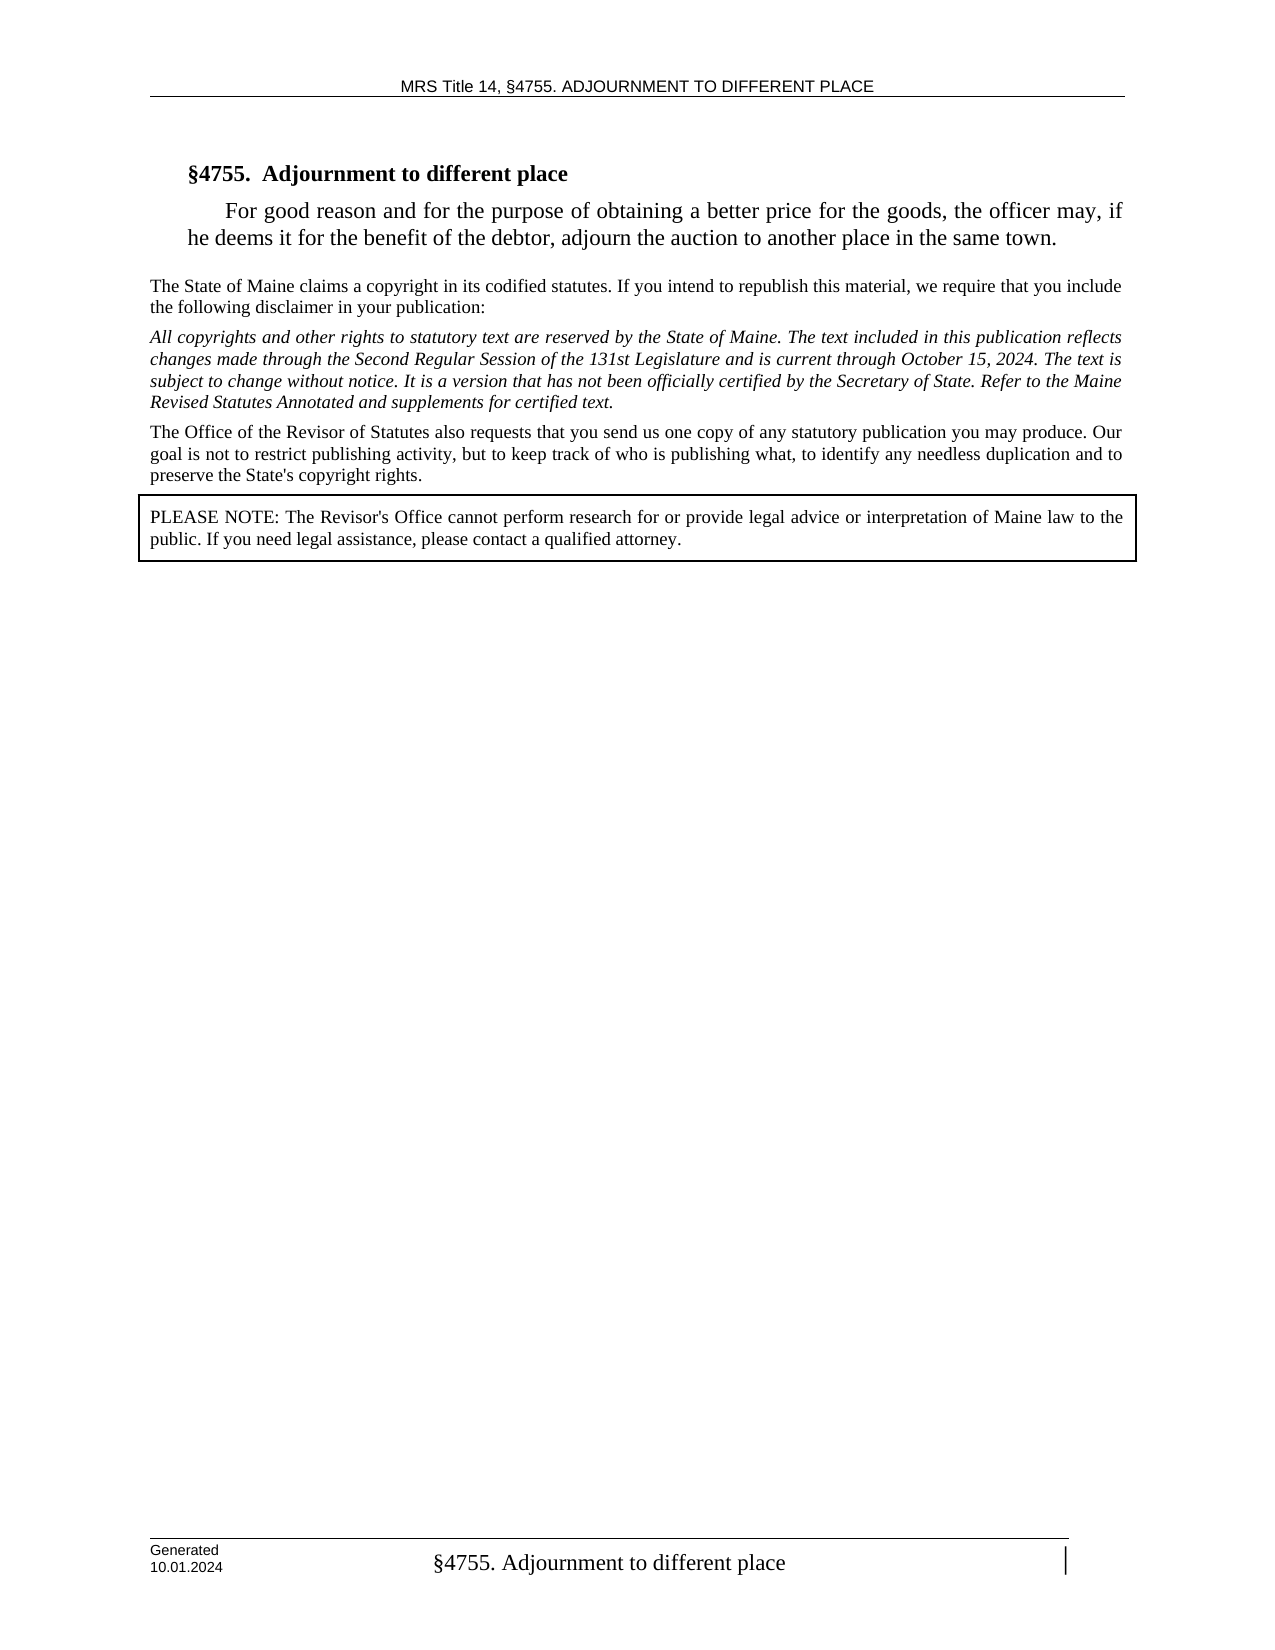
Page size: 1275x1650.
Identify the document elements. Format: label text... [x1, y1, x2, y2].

text The Office of the Revisor of Statutes also requests that you send us one copy of any statutory publication you may produce. Our goal is not to restrict publishing activity, but to keep track of who is publishing what, to identify any needless duplication and to preserve the State's copyright rights. [150, 421, 1125, 486]
text PLEASE NOTE: The Revisor's Office cannot perform research for or provide legal advice or interpretation of Maine law to the public. If you need legal assistance, please contact a qualified attorney. [140, 496, 1135, 560]
text The State of Maine claims a copyright in its codified statutes. If you intend to republish this material, we require that you include the following disclaimer in your publication: [150, 275, 1125, 318]
text §4755. Adjournment to different place [187, 160, 1125, 187]
text For good reason and for the purpose of obtaining a better price for the goods, the officer may, if he deems it for the benefit of the debtor, adjourn the auction to another place in the same town. [187, 197, 1125, 250]
text All copyrights and other rights to statutory text are reserved by the State of Maine. The text included in this publication reflects changes made through the Second Regular Session of the 131st Legislature and is current through October 15, 2024 . The text is subject to change without notice. It is a version that has not been officially certified by the Secretary of State. Refer to the Maine Revised Statutes Annotated and supplements for certified text. [150, 326, 1125, 413]
